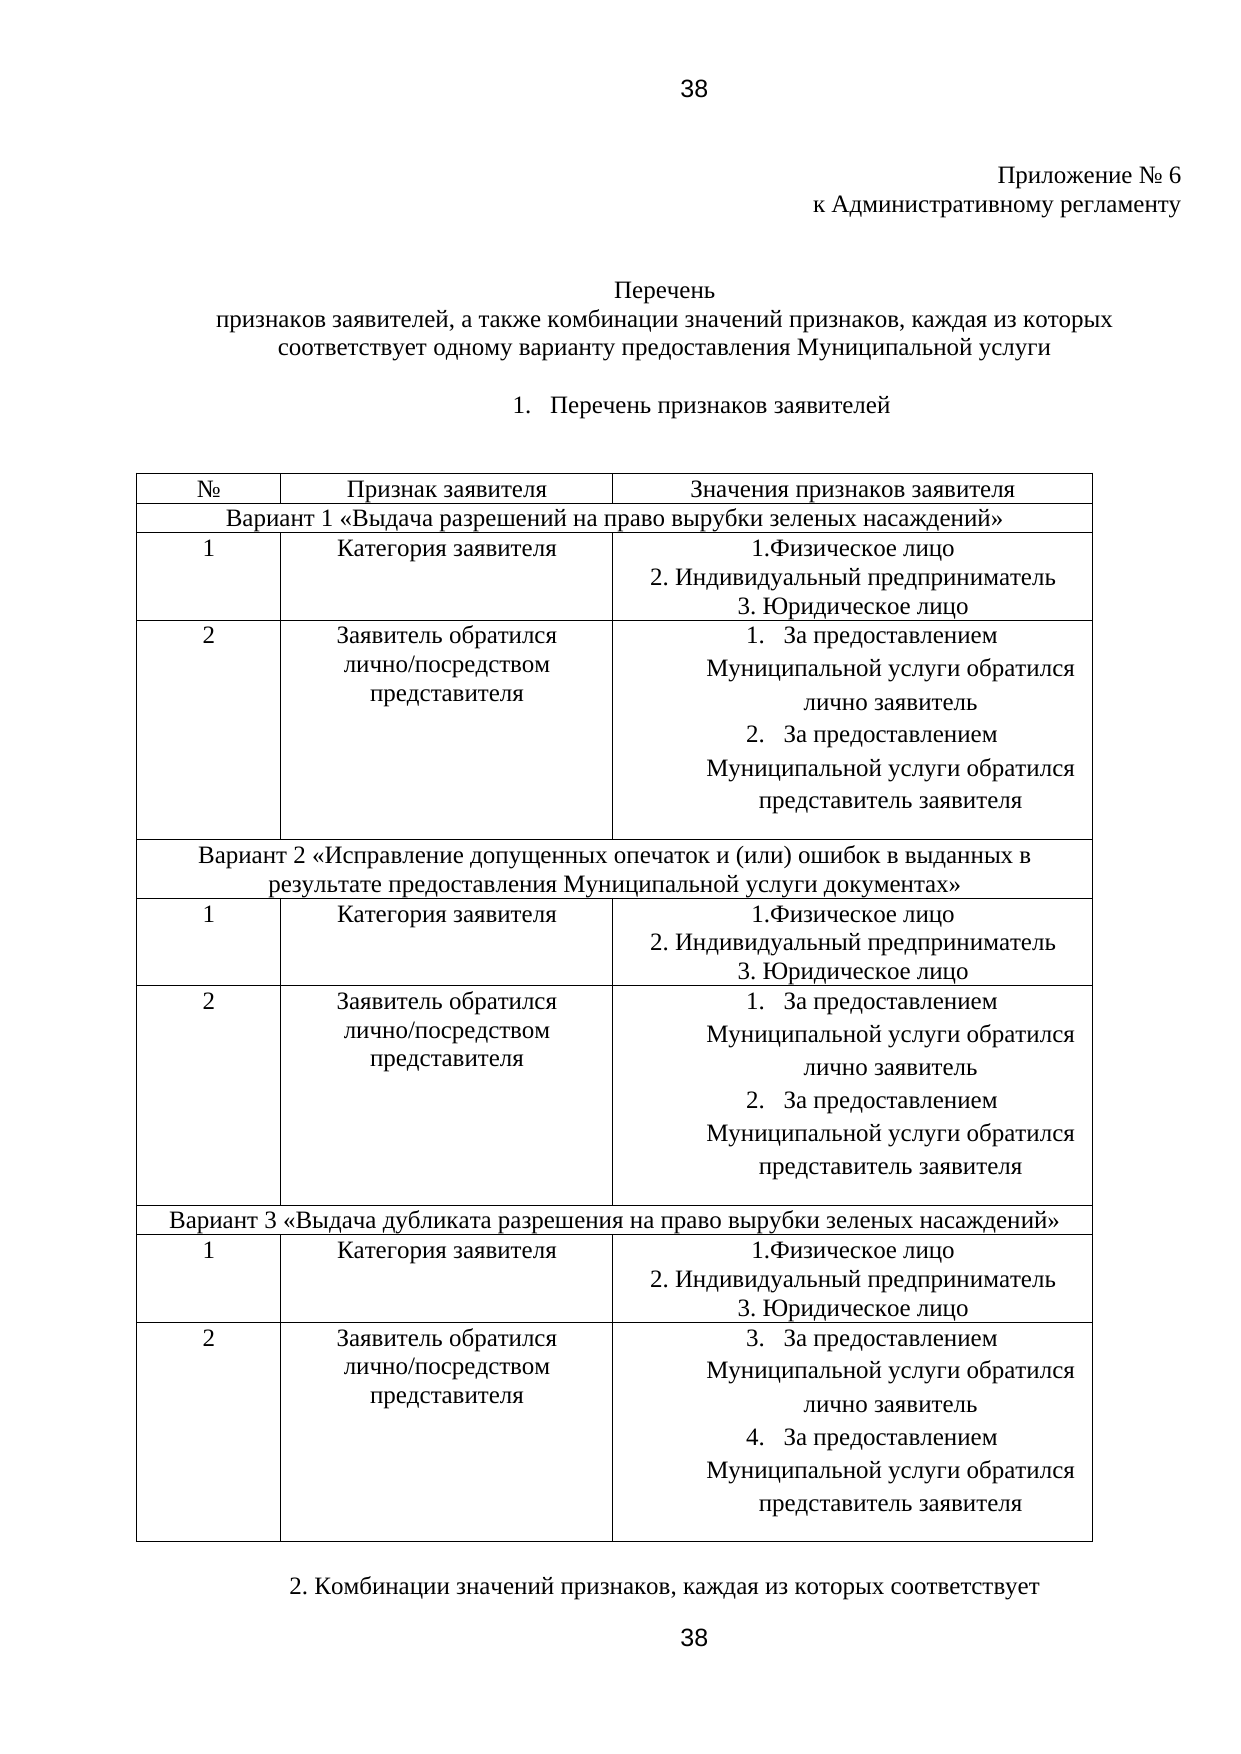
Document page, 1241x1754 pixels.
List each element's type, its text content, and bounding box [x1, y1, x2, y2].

table_cell Категория заявителя [281, 1235, 612, 1322]
table_cell 1 [137, 1235, 280, 1322]
table_cell Вариант 3 «Выдача дубликата разрешения на право вырубки зеленых насаждений» [137, 1206, 1092, 1234]
table_cell 1.Физическое лицо 2. Индивидуальный предприниматель 3. Юридическое лицо [613, 533, 1092, 619]
list 2. Комбинации значений признаков, каждая из которых соответствует [148, 1571, 1181, 1600]
list Перечень признаков заявителей [222, 390, 1181, 419]
table_cell 1.Физическое лицо 2. Индивидуальный предприниматель 3. Юридическое лицо [613, 899, 1092, 985]
table_header Признак заявителя [281, 474, 612, 502]
table_cell 2 [137, 621, 280, 839]
table_cell 2 [137, 1323, 280, 1541]
table_cell Вариант 2 «Исправление допущенных опечаток и (или) ошибок в выданных в результате предоставления Муниципальной услуги документах» [137, 840, 1092, 898]
table_cell Вариант 1 «Выдача разрешений на право вырубки зеленых насаждений» [137, 504, 1092, 532]
text признаков заявителей, а также комбинации значений признаков, каждая из которых соответствует одному варианту предоставления Муниципальной услуги [148, 304, 1181, 361]
table_cell 1 [137, 899, 280, 985]
table_cell За предоставлением Муниципальной услуги обратился лично заявитель За предоставлением Муниципальной услуги обратился представитель заявителя [613, 1323, 1092, 1541]
table_header Значения признаков заявителя [613, 474, 1092, 502]
table_header № [137, 474, 280, 502]
table_cell Категория заявителя [281, 533, 612, 619]
table_cell 1.Физическое лицо 2. Индивидуальный предприниматель 3. Юридическое лицо [613, 1235, 1092, 1322]
table_cell Заявитель обратился лично/посредством представителя [281, 621, 612, 839]
text Перечень [148, 275, 1181, 304]
table_cell Заявитель обратился лично/посредством представителя [281, 986, 612, 1204]
table_cell За предоставлением Муниципальной услуги обратился лично заявитель За предоставлением Муниципальной услуги обратился представитель заявителя [613, 621, 1092, 839]
text к Административному регламенту [148, 189, 1181, 217]
table_cell Заявитель обратился лично/посредством представителя [281, 1323, 612, 1541]
table_cell Категория заявителя [281, 899, 612, 985]
table_cell 2 [137, 986, 280, 1204]
table_cell 1 [137, 533, 280, 619]
text Приложение № 6 [768, 160, 1181, 189]
table_cell За предоставлением Муниципальной услуги обратился лично заявитель За предоставлением Муниципальной услуги обратился представитель заявителя [613, 986, 1092, 1204]
